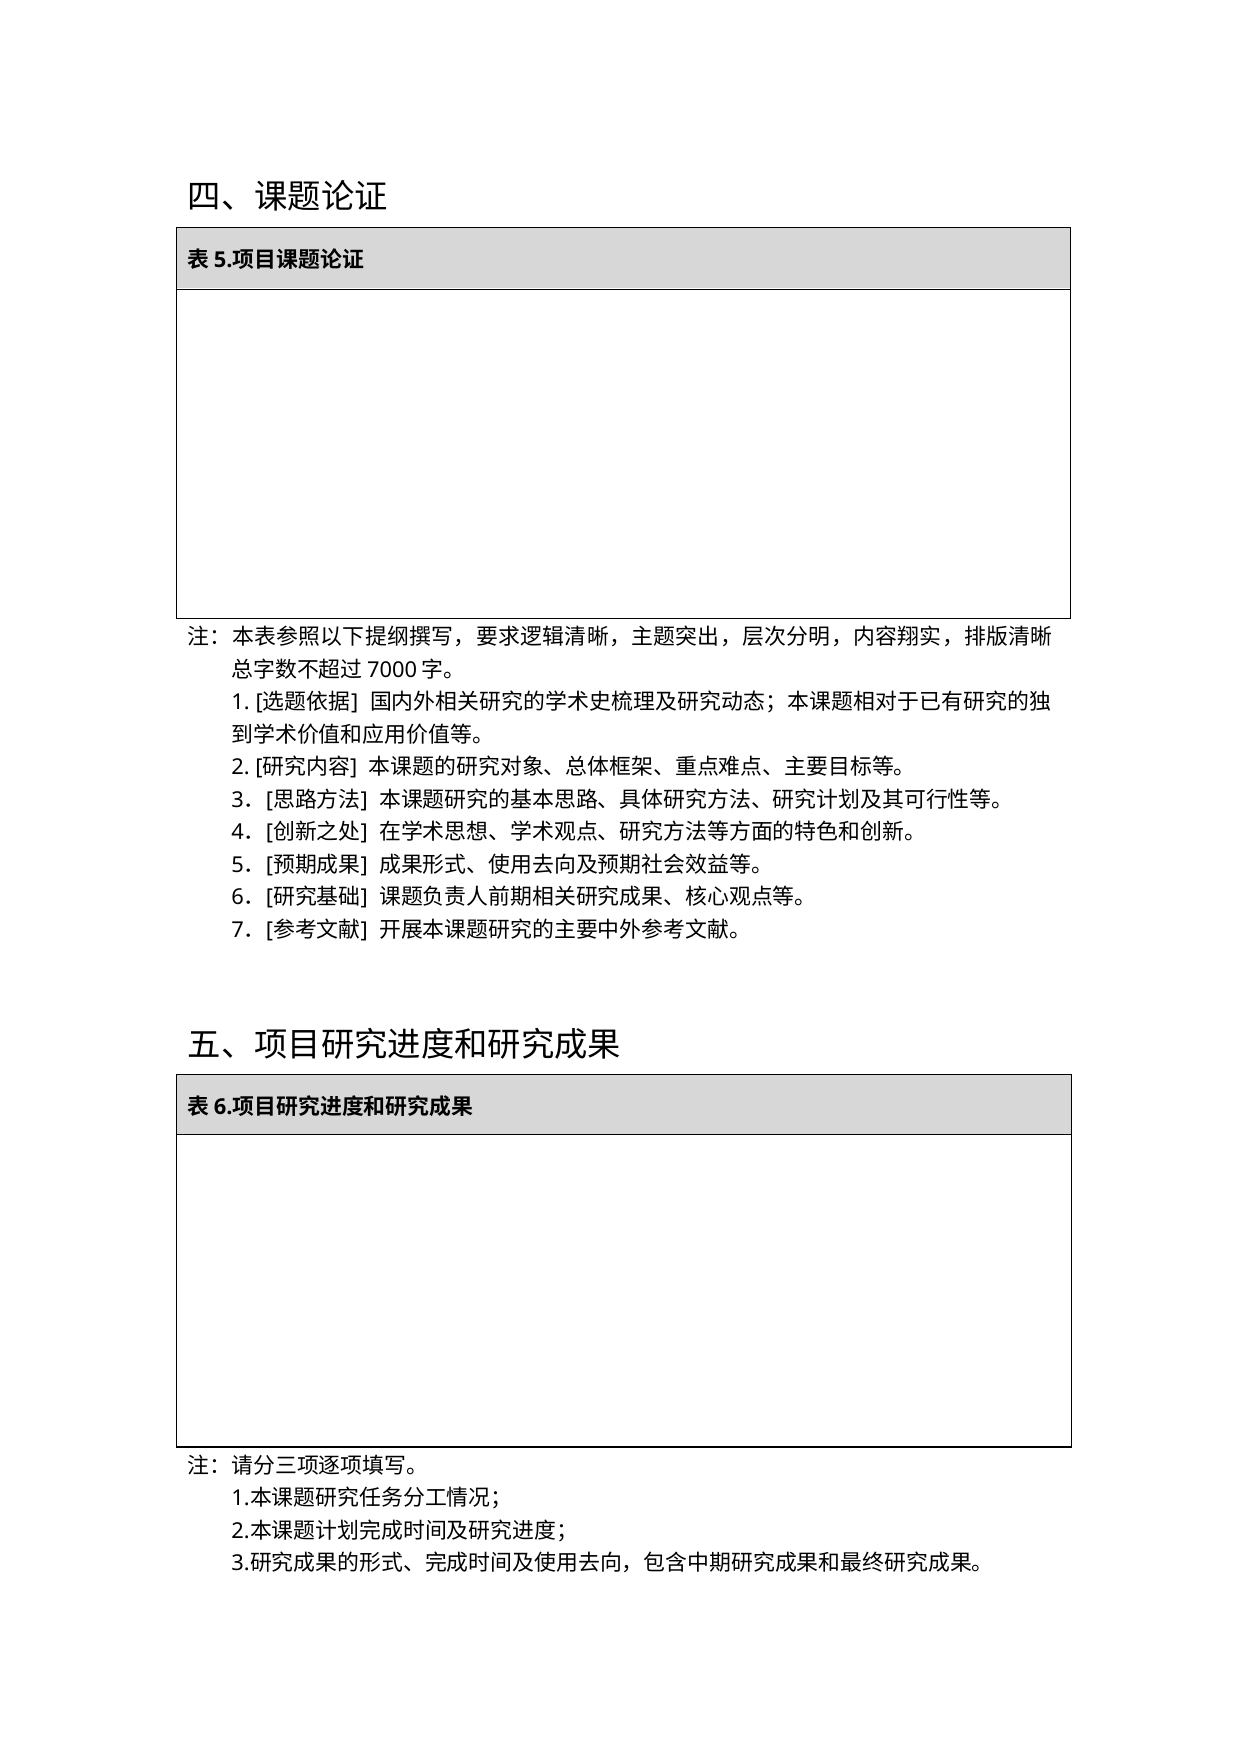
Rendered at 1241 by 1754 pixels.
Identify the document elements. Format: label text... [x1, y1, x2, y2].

text 1. [选题依据] 国内外相关研究的学术史梳理及研究动态；本课题相对于已有研究的独到学术价值和应用价值等。 [231, 684, 1053, 749]
text 3.研究成果的形式、完成时间及使用去向，包含中期研究成果和最终研究成果。 [231, 1545, 1053, 1577]
text 五、项目研究进度和研究成果 [187, 1009, 1053, 1074]
table_cell [177, 1135, 1071, 1446]
table_header 表5.项目课题论证 [177, 228, 1070, 288]
text 注：本表参照以下提纲撰写，要求逻辑清晰，主题突出，层次分明，内容翔实，排版清晰。总字数不超过7000字。 [187, 619, 1053, 684]
text 7．[参考文献] 开展本课题研究的主要中外参考文献。 [231, 911, 1053, 944]
text 注：请分三项逐项填写。 [187, 1448, 1053, 1480]
text 5．[预期成果] 成果形式、使用去向及预期社会效益等。 [231, 846, 1053, 879]
text 4．[创新之处] 在学术思想、学术观点、研究方法等方面的特色和创新。 [231, 814, 1053, 846]
text 3．[思路方法] 本课题研究的基本思路、具体研究方法、研究计划及其可行性等。 [231, 781, 1053, 814]
text 四、课题论证 [187, 162, 1053, 227]
text 1.本课题研究任务分工情况； [231, 1480, 1053, 1512]
table_cell [177, 290, 1070, 618]
text 6．[研究基础] 课题负责人前期相关研究成果、核心观点等。 [231, 879, 1053, 911]
text 2. [研究内容] 本课题的研究对象、总体框架、重点难点、主要目标等。 [187, 749, 1053, 781]
text 2.本课题计划完成时间及研究进度； [231, 1512, 1053, 1545]
table_header 表6.项目研究进度和研究成果 [177, 1075, 1071, 1134]
